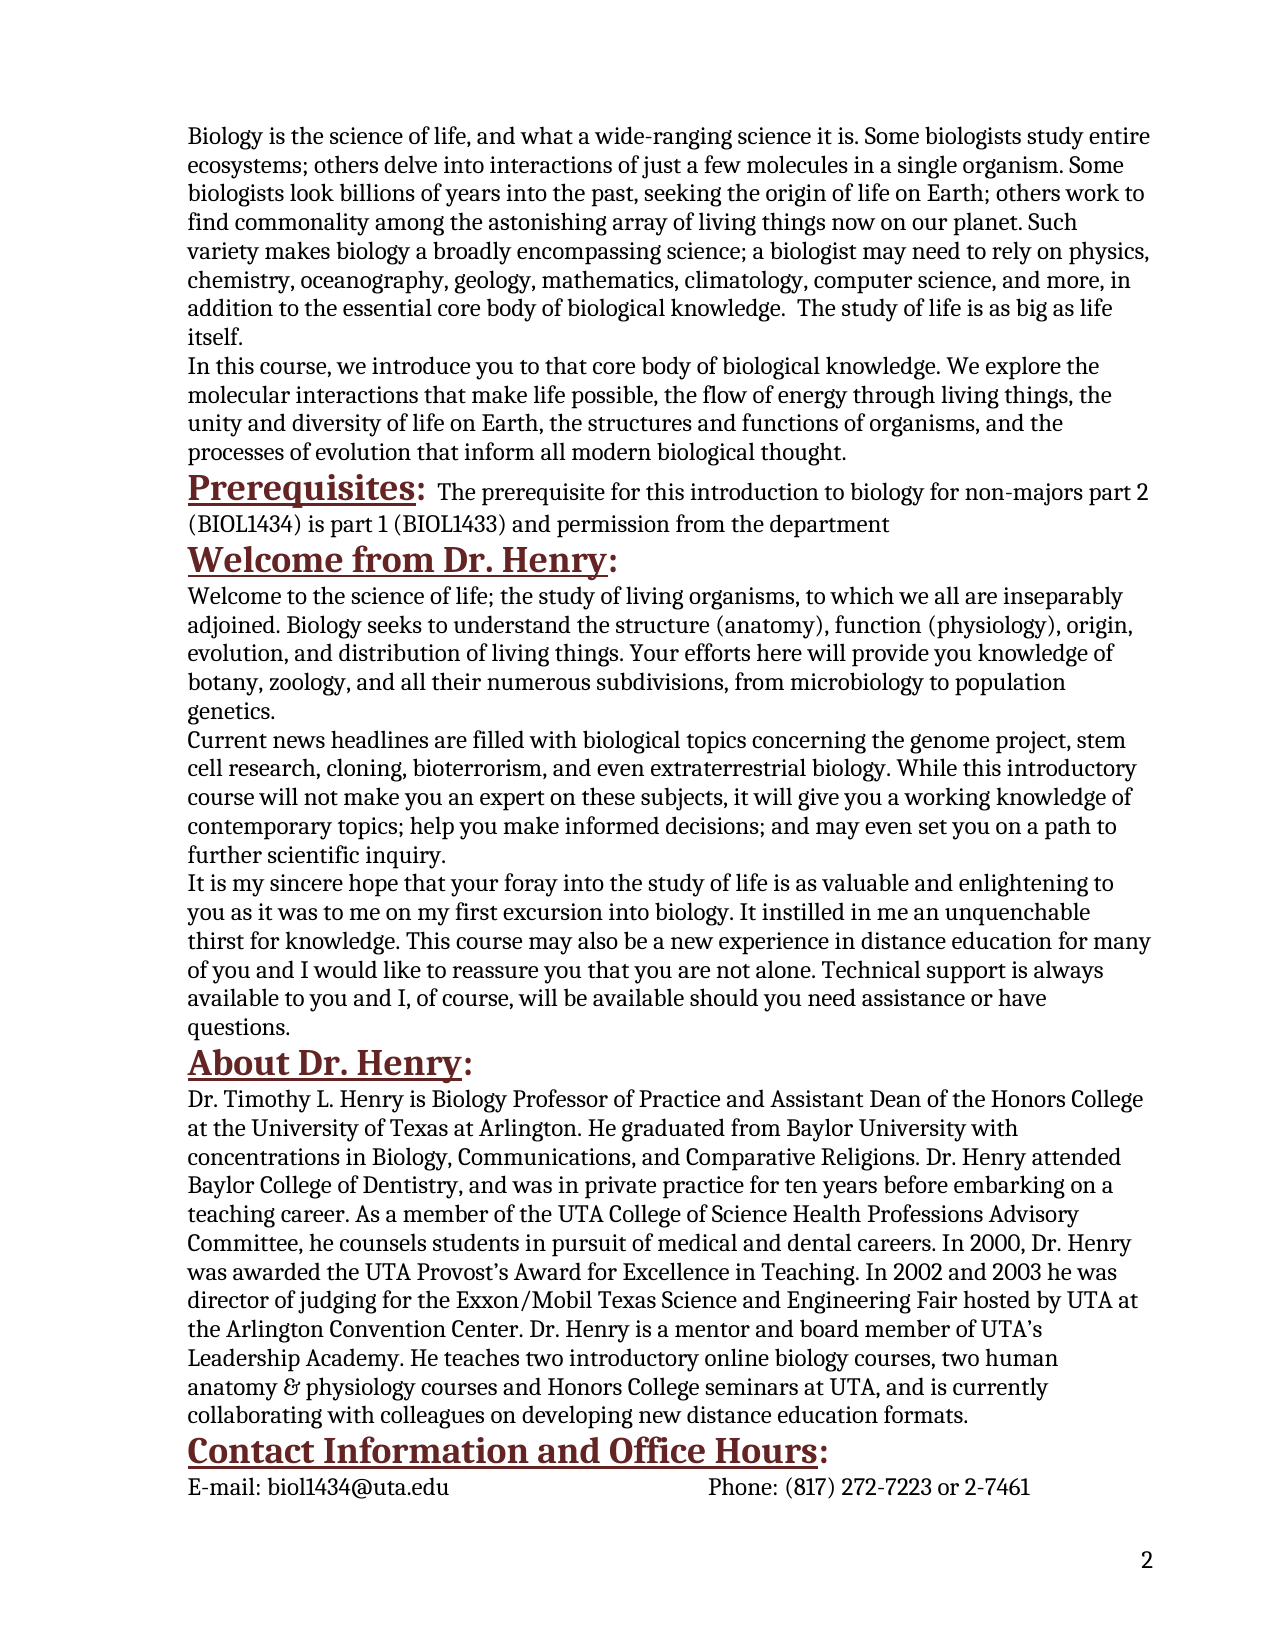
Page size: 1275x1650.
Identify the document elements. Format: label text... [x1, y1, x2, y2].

text In this course, we introduce you to that core body of biological knowledge. We explore the molecular interactions that make life possible, the flow of energy through living things, the unity and diversity of life on Earth, the structures and functions of organisms, and the processes of evolution that inform all modern biological thought. [187, 352, 1153, 467]
text Current news headlines are filled with biological topics concerning the genome project, stem cell research, cloning, bioterrorism, and even extraterrestrial biology. While this introductory course will not make you an expert on these subjects, it will give you a working knowledge of contemporary topics; help you make informed decisions; and may even set you on a path to further scientific inquiry. [187, 726, 1153, 869]
text Contact Information and Office Hours: [187, 1430, 1153, 1473]
text Phone: (817) 272-7223 or 2-7461 [708, 1473, 1153, 1502]
text It is my sincere hope that your foray into the study of life is as valuable and enlightening to you as it was to me on my first excursion into biology. It instilled in me an unquenchable thirst for knowledge. This course may also be a new experience in distance education for many of you and I would like to reassure you that you are not alone. Technical support is always available to you and I, of course, will be available should you need assistance or have questions. [187, 869, 1153, 1042]
text Welcome to the science of life; the study of living organisms, to which we all are inseparably adjoined. Biology seeks to understand the structure (anatomy), function (physiology), origin, evolution, and distribution of living things. Your efforts here will provide you knowledge of botany, zoology, and all their numerous subdivisions, from microbiology to population genetics. [187, 582, 1153, 726]
text Prerequisites: The prerequisite for this introduction to biology for non-majors part 2 (BIOL1434) is part 1 (BIOL1433) and permission from the department [187, 467, 1153, 539]
text Dr. Timothy L. Henry is Biology Professor of Practice and Assistant Dean of the Honors College at the University of Texas at Arlington. He graduated from Baylor University with concentrations in Biology, Communications, and Comparative Religions. Dr. Henry attended Baylor College of Dentistry, and was in private practice for ten years before embarking on a teaching career. As a member of the UTA College of Science Health Professions Advisory Committee, he counsels students in pursuit of medical and dental careers. In 2000, Dr. Henry was awarded the UTA Provost’s Award for Excellence in Teaching. In 2002 and 2003 he was director of judging for the Exxon/Mobil Texas Science and Engineering Fair hosted by UTA at the Arlington Convention Center. Dr. Henry is a mentor and board member of UTA’s Leadership Academy. He teaches two introductory online biology courses, two human anatomy & physiology courses and Honors College seminars at UTA, and is currently collaborating with colleagues on developing new distance education formats. [187, 1085, 1153, 1430]
text Biology is the science of life, and what a wide-ranging science it is. Some biologists study entire ecosystems; others delve into interactions of just a few molecules in a single organism. Some biologists look billions of years into the past, seeking the origin of life on Earth; others work to find commonality among the astonishing array of living things now on our planet. Such variety makes biology a broadly encompassing science; a biologist may need to rely on physics, chemistry, oceanography, geology, mathematics, climatology, computer science, and more, in addition to the essential core body of biological knowledge. The study of life is as big as life itself. [187, 122, 1153, 352]
text Welcome from Dr. Henry: [187, 539, 1153, 582]
text E-mail: biol1434@uta.edu [187, 1473, 633, 1502]
text About Dr. Henry: [187, 1042, 1153, 1085]
